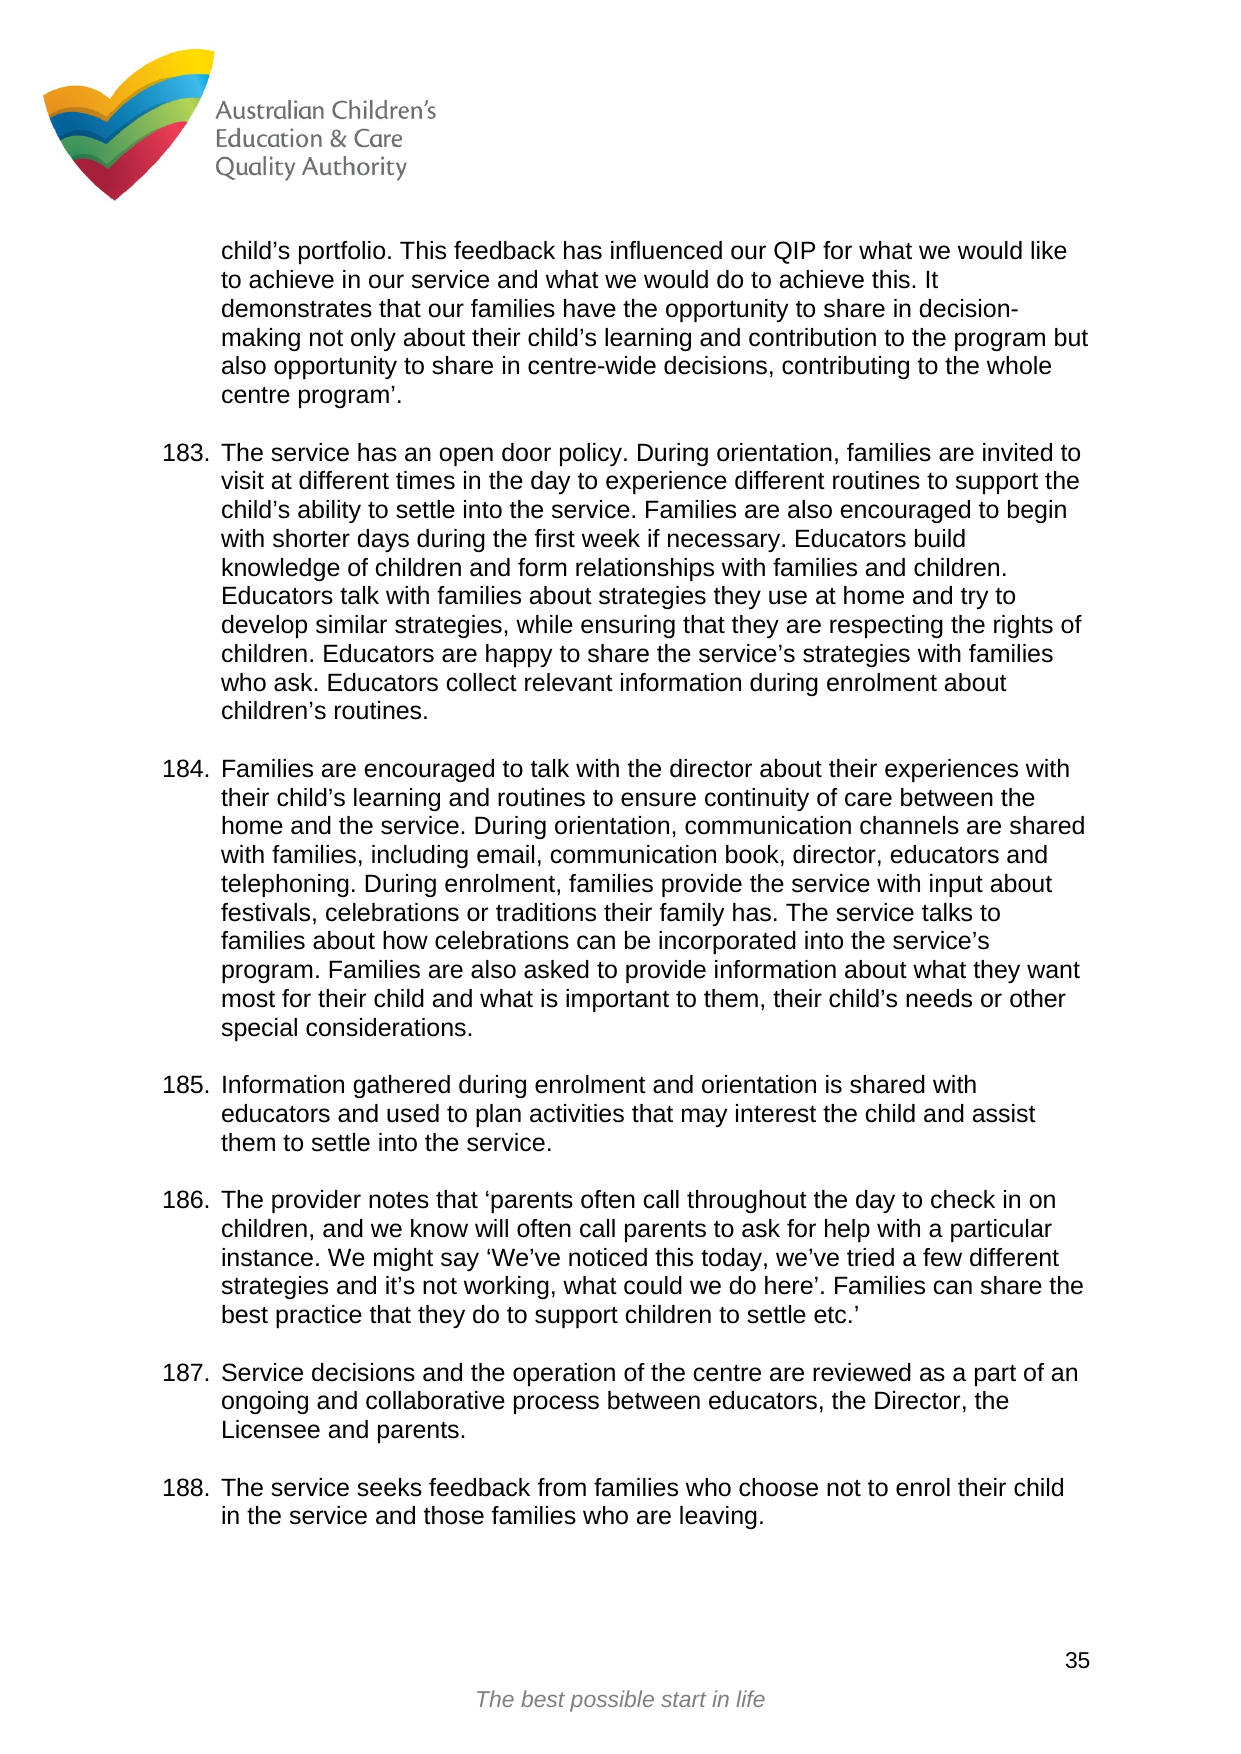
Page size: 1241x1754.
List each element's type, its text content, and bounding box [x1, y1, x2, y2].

list Families are encouraged to talk with the director about their experiences with their child’s learning and routines to ensure continuity of care between the home and the service. During orientation, communication channels are shared with families, including email, communication book, director, educators and telephoning. During enrolment, families provide the service with input about festivals, celebrations or traditions their family has. The service talks to families about how celebrations can be incorporated into the service’s program. Families are also asked to provide information about what they want most for their child and what is important to them, their child’s needs or other special considerations. [162, 754, 1090, 1041]
list Information gathered during enrolment and orientation is shared with educators and used to plan activities that may interest the child and assist them to settle into the service. [162, 1070, 1090, 1156]
list The service seeks feedback from families who choose not to enrol their child in the service and those families who are leaving. [162, 1473, 1090, 1530]
picture [30, 38, 446, 208]
list The service has an open door policy. During orientation, families are invited to visit at different times in the day to experience different routines to support the child’s ability to settle into the service. Families are also encouraged to begin with shorter days during the first week if necessary. Educators build knowledge of children and form relationships with families and children. Educators talk with families about strategies they use at home and try to develop similar strategies, while ensuring that they are respecting the rights of children. Educators are happy to share the service’s strategies with families who ask. Educators collect relevant information during enrolment about children’s routines. [162, 438, 1090, 725]
list Service decisions and the operation of the centre are reviewed as a part of an ongoing and collaborative process between educators, the Director, the Licensee and parents. [162, 1358, 1090, 1444]
list The provider notes that ‘parents often call throughout the day to check in on children, and we know will often call parents to ask for help with a particular instance. We might say ‘We’ve noticed this today, we’ve tried a few different strategies and it’s not working, what could we do here’. Families can share the best practice that they do to support children to settle etc.’ [162, 1185, 1090, 1329]
